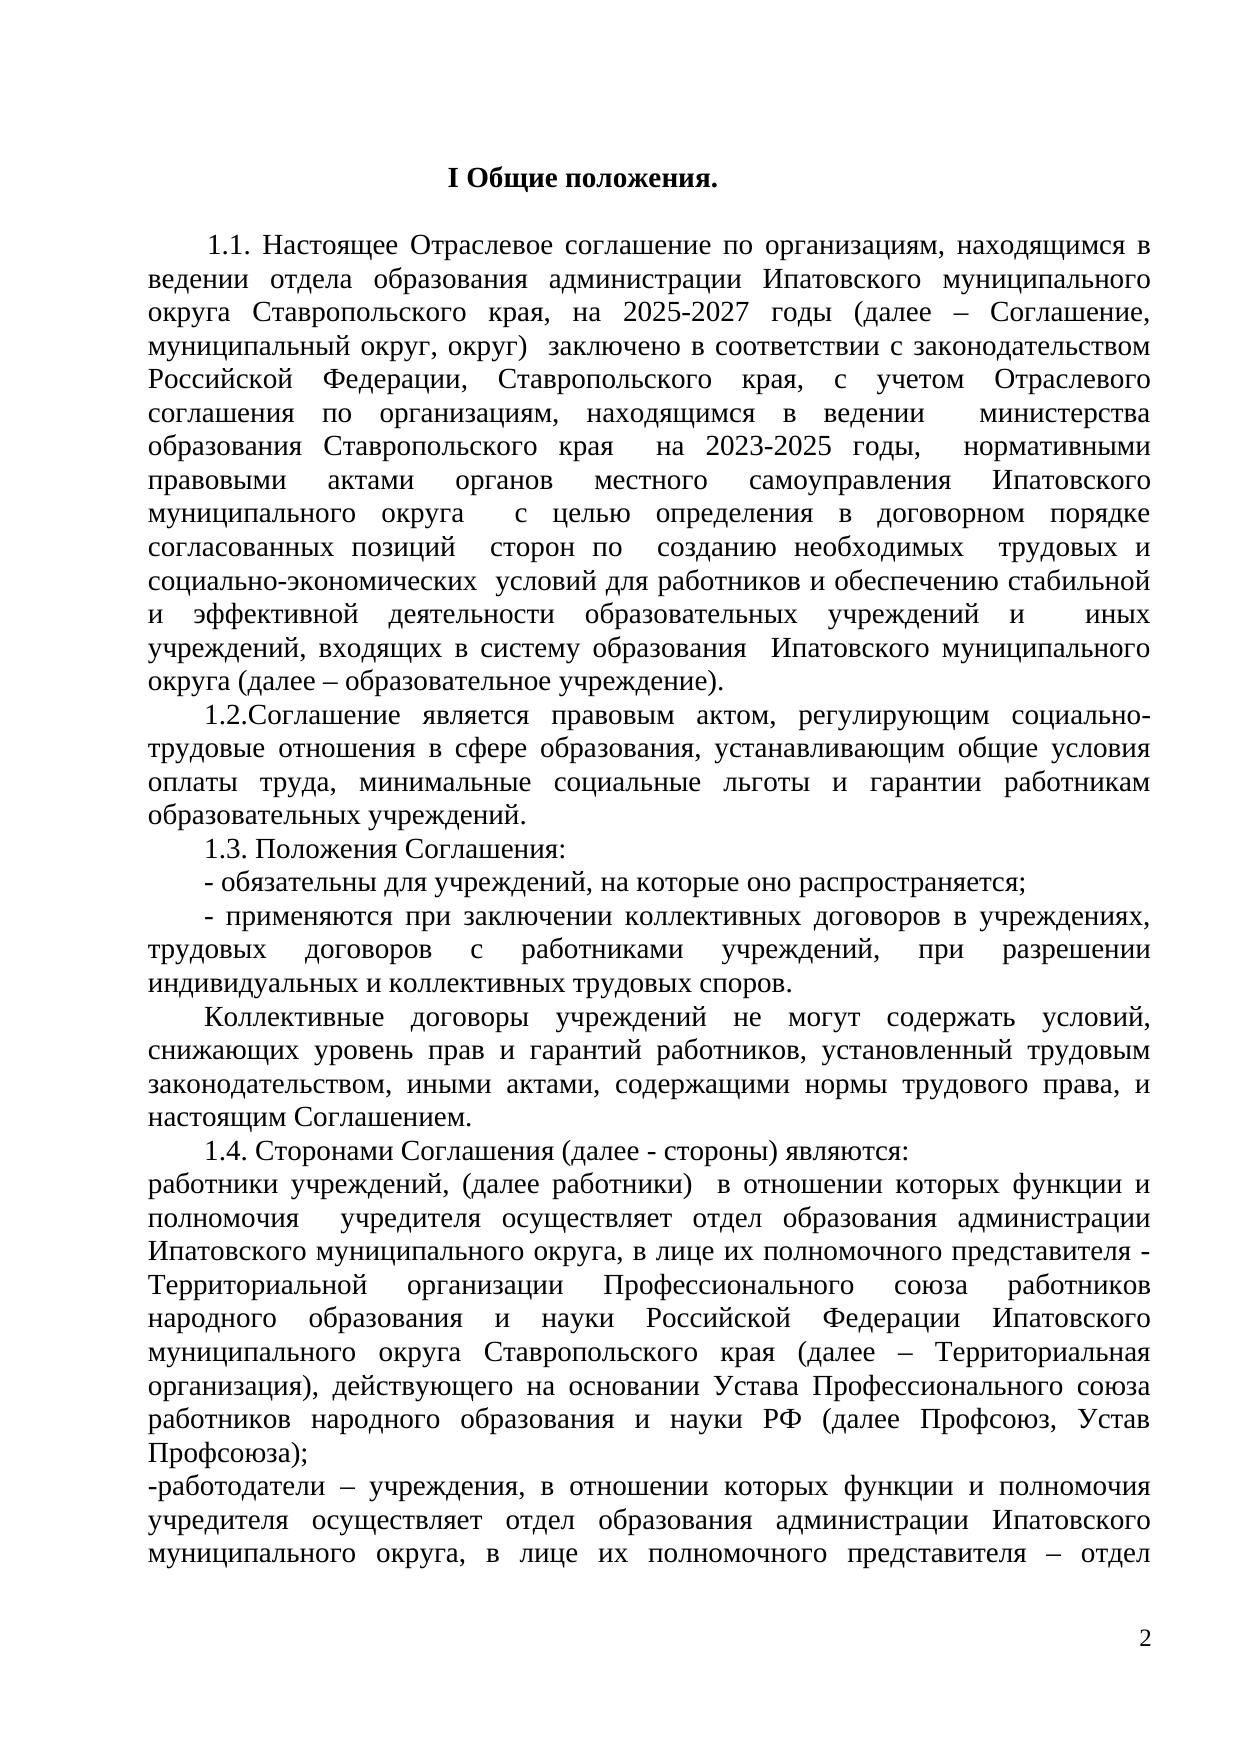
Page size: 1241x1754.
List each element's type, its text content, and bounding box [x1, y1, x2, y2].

text работники учреждений, (далее работники) в отношении которых функции и полномочия учредителя осуществляет отдел образования администрации Ипатовского муниципального округа, в лице их полномочного представителя - Территориальной организации Профессионального союза работников народного образования и науки Российской Федерации Ипатовского муниципального округа Ставропольского края (далее – Территориальная организация), действующего на основании Устава Профессионального союза работников народного образования и науки РФ (далее Профсоюз, Устав Профсоюза); [148, 1166, 1152, 1468]
text 1.4. Сторонами Соглашения (далее - стороны) являются: [148, 1133, 1152, 1166]
text 1.1. Настоящее Отраслевое соглашение по организациям, находящимся в ведении отдела образования администрации Ипатовского муниципального округа Ставропольского края, на 2025-2027 годы (далее – Соглашение, муниципальный округ, округ) заключено в соответствии с законодательством Российской Федерации, Ставропольского края, с учетом Отраслевого соглашения по организациям, находящимся в ведении министерства образования Ставропольского края на 2023-2025 годы, нормативными правовыми актами органов местного самоуправления Ипатовского муниципального округа с целью определения в договорном порядке согласованных позиций сторон по созданию необходимых трудовых и социально-экономических условий для работников и обеспечению стабильной и эффективной деятельности образовательных учреждений и иных учреждений, входящих в систему образования Ипатовского муниципального округа (далее – образовательное учреждение). [148, 227, 1152, 697]
text 1.2.Соглашение является правовым актом, регулирующим социально-трудовые отношения в сфере образования, устанавливающим общие условия оплаты труда, минимальные социальные льготы и гарантии работникам образовательных учреждений. [148, 697, 1152, 831]
text - обязательны для учреждений, на которые оно распространяется; [148, 864, 1152, 898]
text I Общие положения. [148, 160, 1152, 194]
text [148, 1468, 1152, 1569]
text Коллективные договоры учреждений не могут содержать условий, снижающих уровень прав и гарантий работников, установленный трудовым законодательством, иными актами, содержащими нормы трудового права, и настоящим Соглашением. [148, 999, 1152, 1133]
text 1.3. Положения Соглашения: [148, 831, 1152, 864]
text - применяются при заключении коллективных договоров в учреждениях, трудовых договоров с работниками учреждений, при разрешении индивидуальных и коллективных трудовых споров. [148, 898, 1152, 999]
